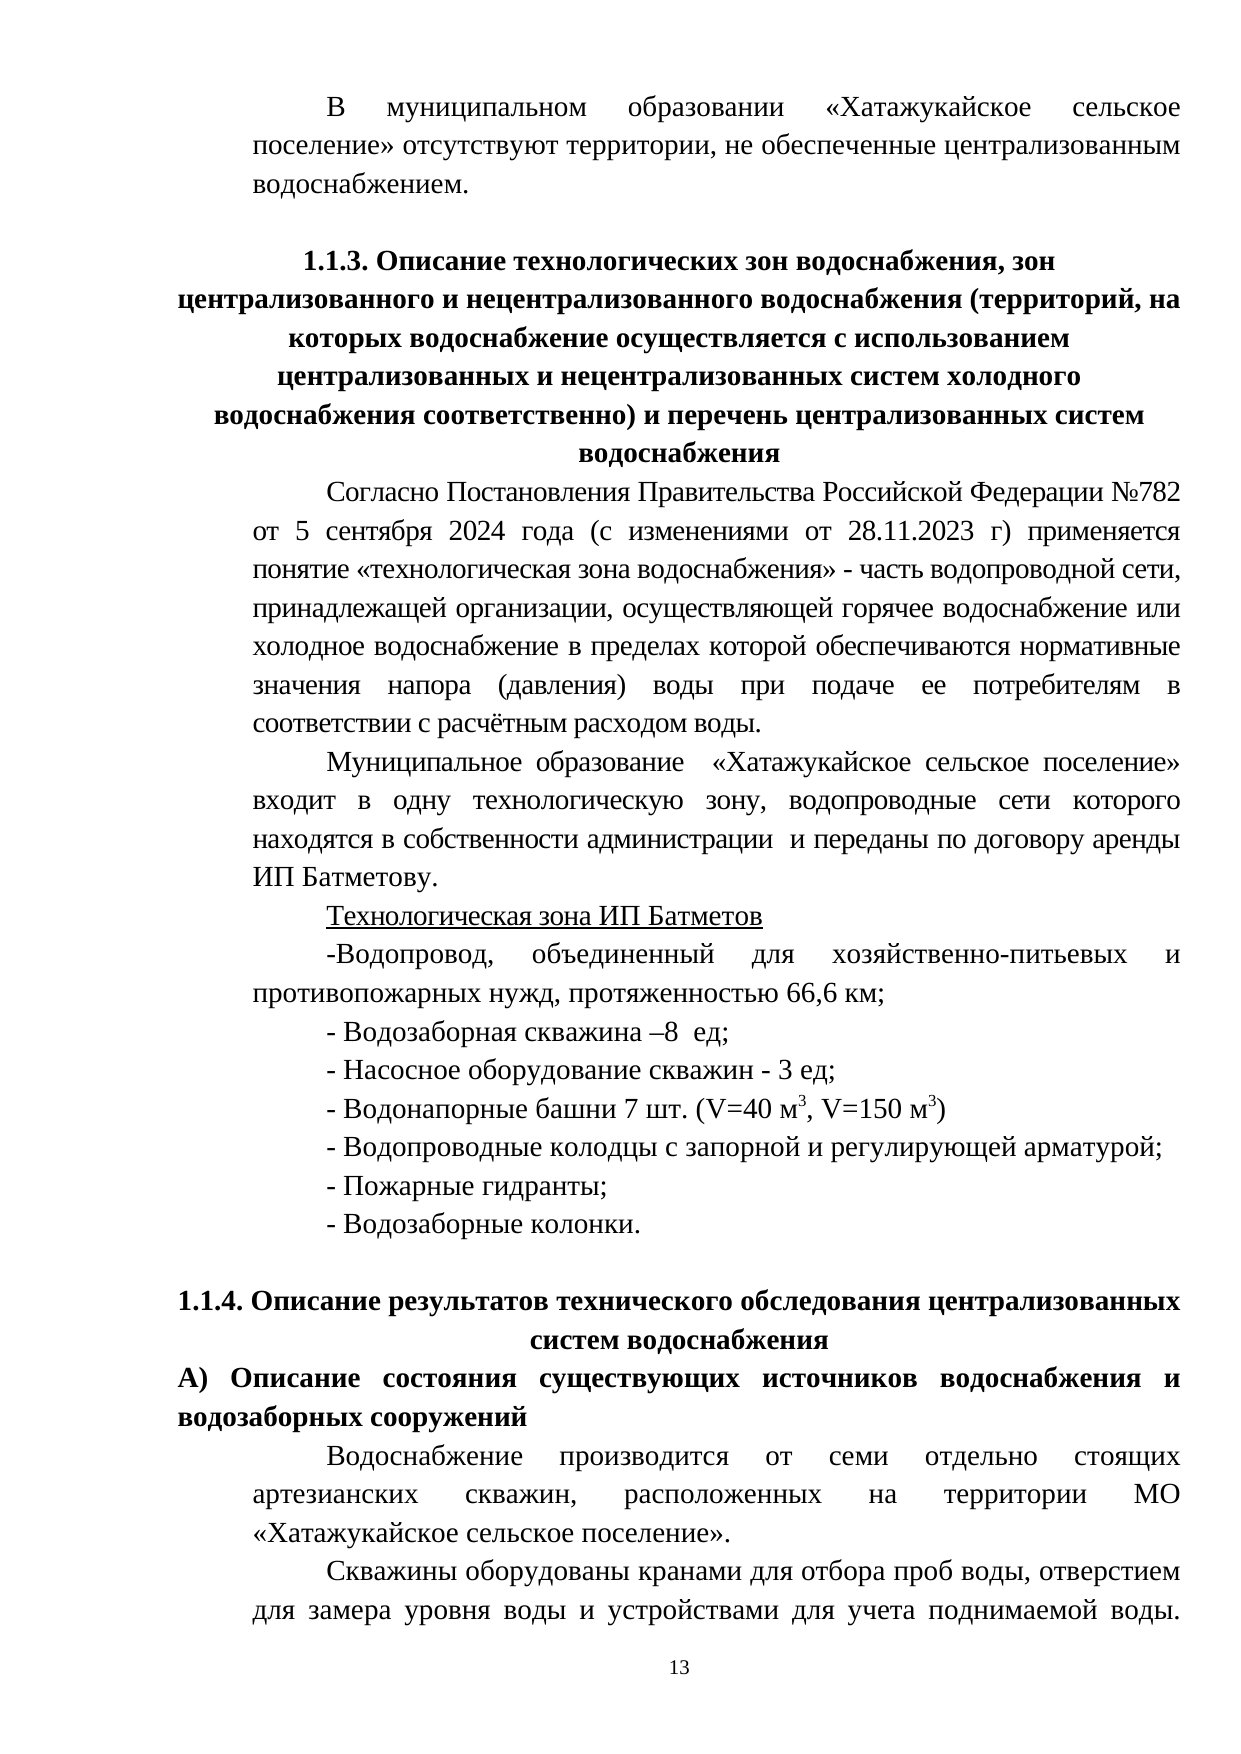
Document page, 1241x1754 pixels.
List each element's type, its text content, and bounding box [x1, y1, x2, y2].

text В муниципальном образовании «Хатажукайское сельское поселение» отсутствуют территории, не обеспеченные централизованным водоснабжением. [252, 89, 1181, 199]
text 1.1.4. Описание результатов технического обследования централизованных систем водоснабжения [177, 1283, 1181, 1356]
text - Водозаборная скважина –8 ед; [252, 1014, 1181, 1047]
text Согласно Постановления Правительства Российской Федерации №782 от 5 сентября 2024 года (с изменениями от 28.11.2023 г) применяется понятие «технологическая зона водоснабжения» - часть водопроводной сети, принадлежащей организации, осуществляющей горячее водоснабжение или холодное водоснабжение в пределах которой обеспечиваются нормативные значения напора (давления) воды при подаче ее потребителям в соответствии с расчётным расходом воды. [252, 474, 1181, 739]
list 1.1.3. Описание технологических зон водоснабжения, зон централизованного и нецентрализованного водоснабжения (территорий, на которых водоснабжение осуществляется с использованием централизованных и нецентрализованных систем холодного водоснабжения соответственно) и перечень централизованных систем водоснабжения [177, 243, 1181, 469]
text - Водопроводные колодцы с запорной и регулирующей арматурой; [252, 1129, 1181, 1163]
text Муниципальное образование «Хатажукайское сельское поселение» входит в одну технологическую зону, водопроводные сети которого находятся в собственности администрации и переданы по договору аренды ИП Батметову. [252, 744, 1181, 893]
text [252, 1553, 1181, 1625]
text А) Описание состояния существующих источников водоснабжения и водозаборных сооружений [177, 1361, 1181, 1433]
text Водоснабжение производится от семи отдельно стоящих артезианских скважин, расположенных на территории МО «Хатажукайское сельское поселение». [252, 1438, 1181, 1548]
text - Водонапорные башни 7 шт. (V=40 м3, V=150 м3) [252, 1091, 1181, 1124]
text -Водопровод, объединенный для хозяйственно-питьевых и противопожарных нужд, протяженностью 66,6 км; [252, 937, 1181, 1009]
text - Водозаборные колонки. [252, 1206, 1181, 1240]
text Технологическая зона ИП Батметов [252, 898, 1181, 932]
text - Пожарные гидранты; [252, 1168, 1181, 1201]
text - Насосное оборудование скважин - 3 ед; [252, 1052, 1181, 1086]
